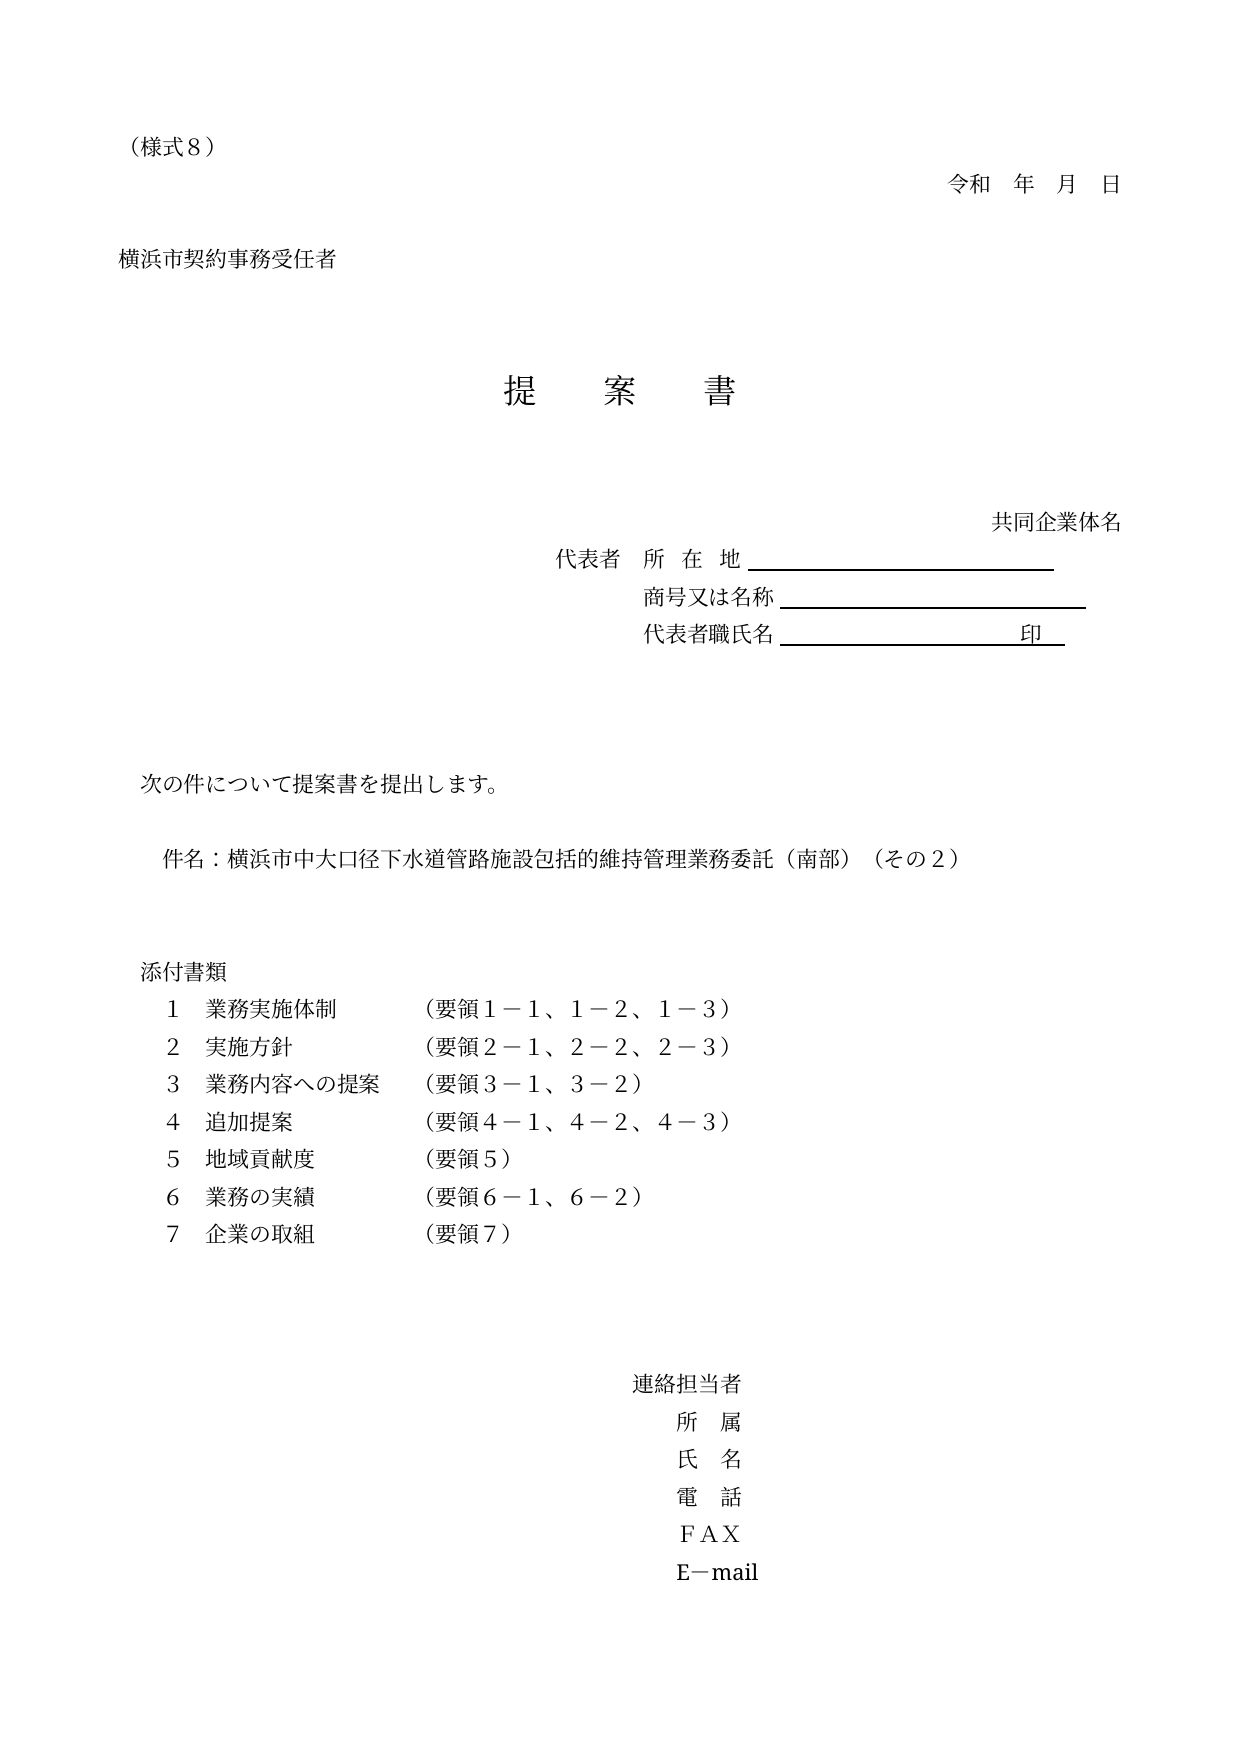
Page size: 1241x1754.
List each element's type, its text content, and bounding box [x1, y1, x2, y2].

text 件名：横浜市中大口径下水道管路施設包括的維持管理業務委託（南部）（その２） [118, 839, 1122, 877]
text （様式８） [118, 127, 1034, 164]
text １ 業務実施体制 （要領１－１、１－２、１－３） [162, 989, 1122, 1027]
text 提 案 書 [118, 352, 1122, 427]
text 代表者 所在地 [468, 539, 1122, 577]
text 横浜市契約事務受任者 [118, 239, 1122, 277]
text 氏 名 [118, 1439, 1122, 1477]
text 商号又は名称 [118, 577, 1122, 614]
text 令和 年 月 日 [118, 164, 1122, 202]
text ７ 企業の取組 （要領７） [162, 1214, 1122, 1252]
text 共同企業体名 [118, 502, 1122, 539]
text ４ 追加提案 （要領４－１、４－２、４－３） [162, 1102, 1122, 1139]
text 連絡担当者 [118, 1364, 1122, 1402]
text ２ 実施方針 （要領２－１、２－２、２－３） [118, 1027, 1122, 1064]
text 代表者職氏名 印 [118, 614, 1122, 652]
text ６ 業務の実績 （要領６－１、６－２） [162, 1177, 1122, 1214]
text 次の件について提案書を提出します。 [118, 764, 1122, 802]
text ＦＡＸ [118, 1514, 1122, 1552]
text 所 属 [118, 1402, 1122, 1439]
text ５ 地域貢献度 （要領５） [162, 1139, 1122, 1177]
text 電 話 [118, 1477, 1122, 1514]
text E－mail [118, 1552, 1122, 1589]
text ３ 業務内容への提案 （要領３－１、３－２） [162, 1064, 1122, 1102]
text 添付書類 [118, 952, 1122, 989]
